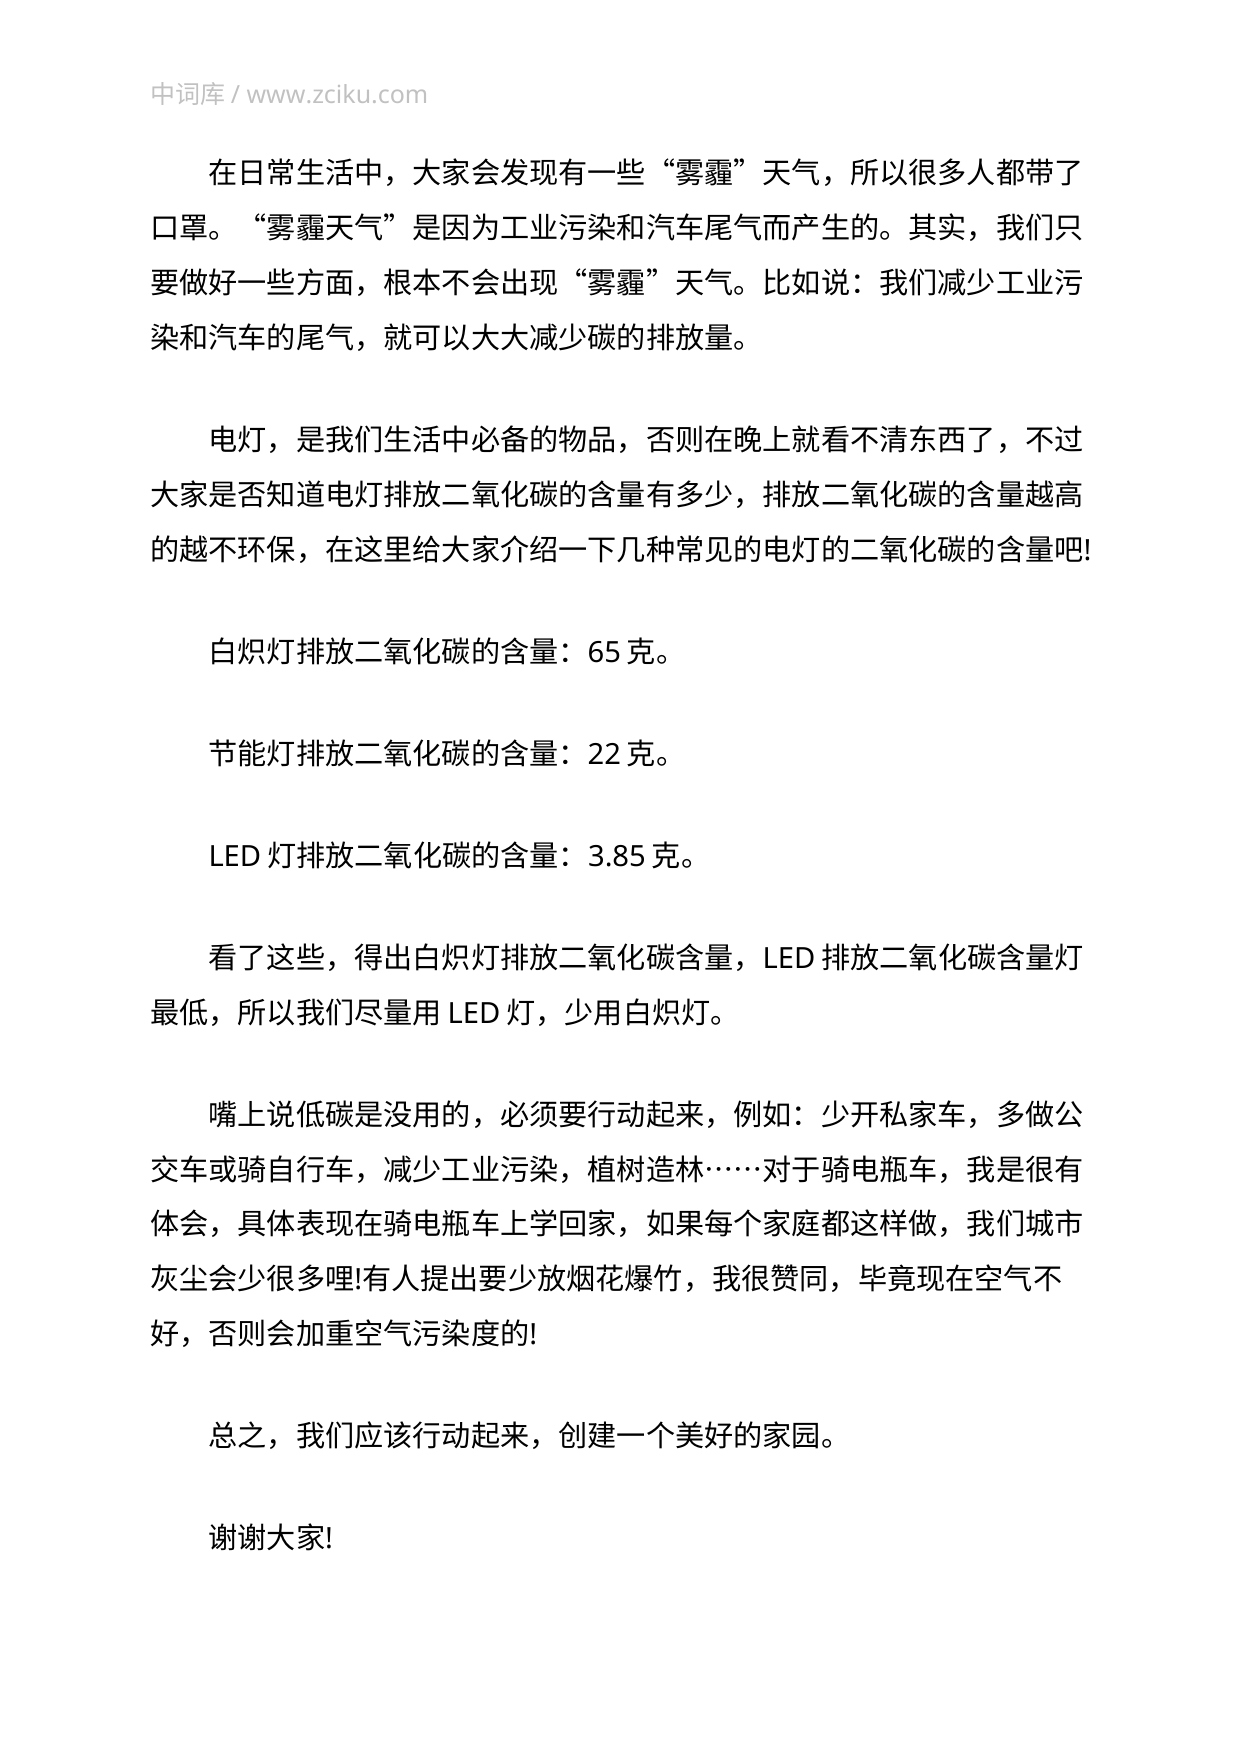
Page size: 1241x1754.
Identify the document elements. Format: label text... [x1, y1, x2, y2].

text 总之，我们应该行动起来，创建一个美好的家园。 [150, 1413, 1090, 1455]
text LED灯排放二氧化碳的含量：3.85克。 [150, 832, 1090, 874]
text 看了这些，得出白炽灯排放二氧化碳含量，LED排放二氧化碳含量灯最低，所以我们尽量用LED灯，少用白炽灯。 [150, 934, 1090, 1032]
text 在日常生活中，大家会发现有一些“雾霾”天气，所以很多人都带了口罩。“雾霾天气”是因为工业污染和汽车尾气而产生的。其实，我们只要做好一些方面，根本不会出现“雾霾”天气。比如说：我们减少工业污染和汽车的尾气，就可以大大减少碳的排放量。 [150, 150, 1090, 357]
text 谢谢大家! [150, 1514, 1090, 1557]
text 电灯，是我们生活中必备的物品，否则在晚上就看不清东西了，不过大家是否知道电灯排放二氧化碳的含量有多少，排放二氧化碳的含量越高的越不环保，在这里给大家介绍一下几种常见的电灯的二氧化碳的含量吧! [150, 416, 1090, 569]
text 节能灯排放二氧化碳的含量：22克。 [150, 730, 1090, 773]
text 嘴上说低碳是没用的，必须要行动起来，例如：少开私家车，多做公交车或骑自行车，减少工业污染，植树造林……对于骑电瓶车，我是很有体会，具体表现在骑电瓶车上学回家，如果每个家庭都这样做，我们城市灰尘会少很多哩!有人提出要少放烟花爆竹，我很赞同，毕竟现在空气不好，否则会加重空气污染度的! [150, 1091, 1090, 1353]
text 白炽灯排放二氧化碳的含量：65克。 [150, 628, 1090, 671]
